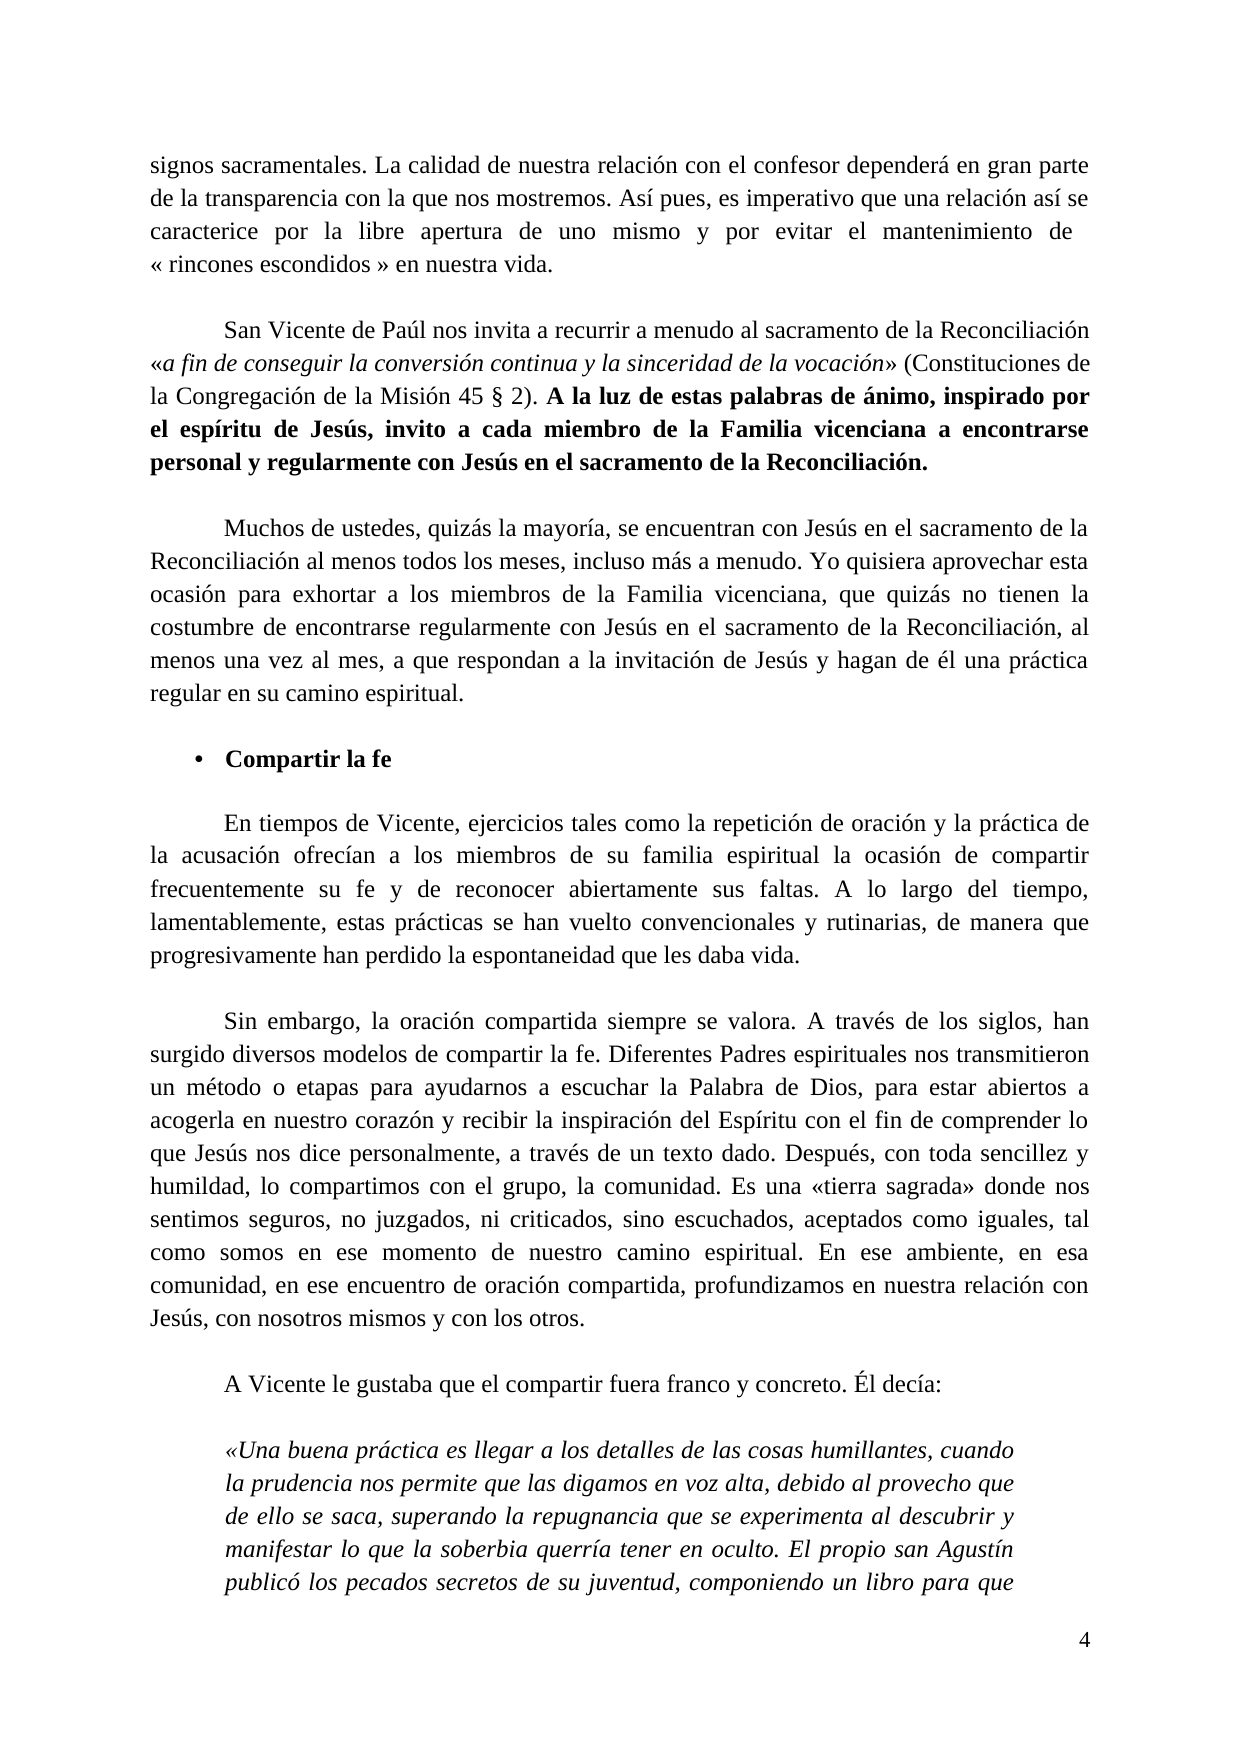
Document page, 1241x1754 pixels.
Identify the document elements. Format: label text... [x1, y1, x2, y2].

text San Vicente de Paúl nos invita a recurrir a menudo al sacramento de la Reconciliación «a fin de conseguir la conversión continua y la sinceridad de la vocación» (Constituciones de la Congregación de la Misión 45 § 2). A la luz de estas palabras de ánimo, inspirado por el espíritu de Jesús, invito a cada miembro de la Familia vicenciana a encontrarse personal y regularmente con Jesús en el sacramento de la Reconciliación. [150, 315, 1090, 476]
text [225, 1435, 1015, 1596]
text A Vicente le gustaba que el compartir fuera franco y concreto. Él decía: [150, 1369, 1090, 1398]
text Muchos de ustedes, quizás la mayoría, se encuentran con Jesús en el sacramento de la Reconciliación al menos todos los meses, incluso más a menudo. Yo quisiera aprovechar esta ocasión para exhortar a los miembros de la Familia vicenciana, que quizás no tienen la costumbre de encontrarse regularmente con Jesús en el sacramento de la Reconciliación, al menos una vez al mes, a que respondan a la invitación de Jesús y hagan de él una práctica regular en su camino espiritual. [150, 513, 1090, 707]
text Sin embargo, la oración compartida siempre se valora. A través de los siglos, han surgido diversos modelos de compartir la fe. Diferentes Padres espirituales nos transmitieron un método o etapas para ayudarnos a escuchar la Palabra de Dios, para estar abiertos a acogerla en nuestro corazón y recibir la inspiración del Espíritu con el fin de comprender lo que Jesús nos dice personalmente, a través de un texto dado. Después, con toda sencillez y humildad, lo compartimos con el grupo, la comunidad. Es una «tierra sagrada» donde nos sentimos seguros, no juzgados, ni criticados, sino escuchados, aceptados como iguales, tal como somos en ese momento de nuestro camino espiritual. En ese ambiente, en esa comunidad, en ese encuentro de oración compartida, profundizamos en nuestra relación con Jesús, con nosotros mismos y con los otros. [150, 1006, 1090, 1332]
text En tiempos de Vicente, ejercicios tales como la repetición de oración y la práctica de la acusación ofrecían a los miembros de su familia espiritual la ocasión de compartir frecuentemente su fe y de reconocer abiertamente sus faltas. A lo largo del tiempo, lamentablemente, estas prácticas se han vuelto convencionales y rutinarias, de manera que progresivamente han perdido la espontaneidad que les daba vida. [150, 808, 1090, 968]
list Compartir la fe [194, 744, 1090, 773]
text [150, 150, 1090, 278]
